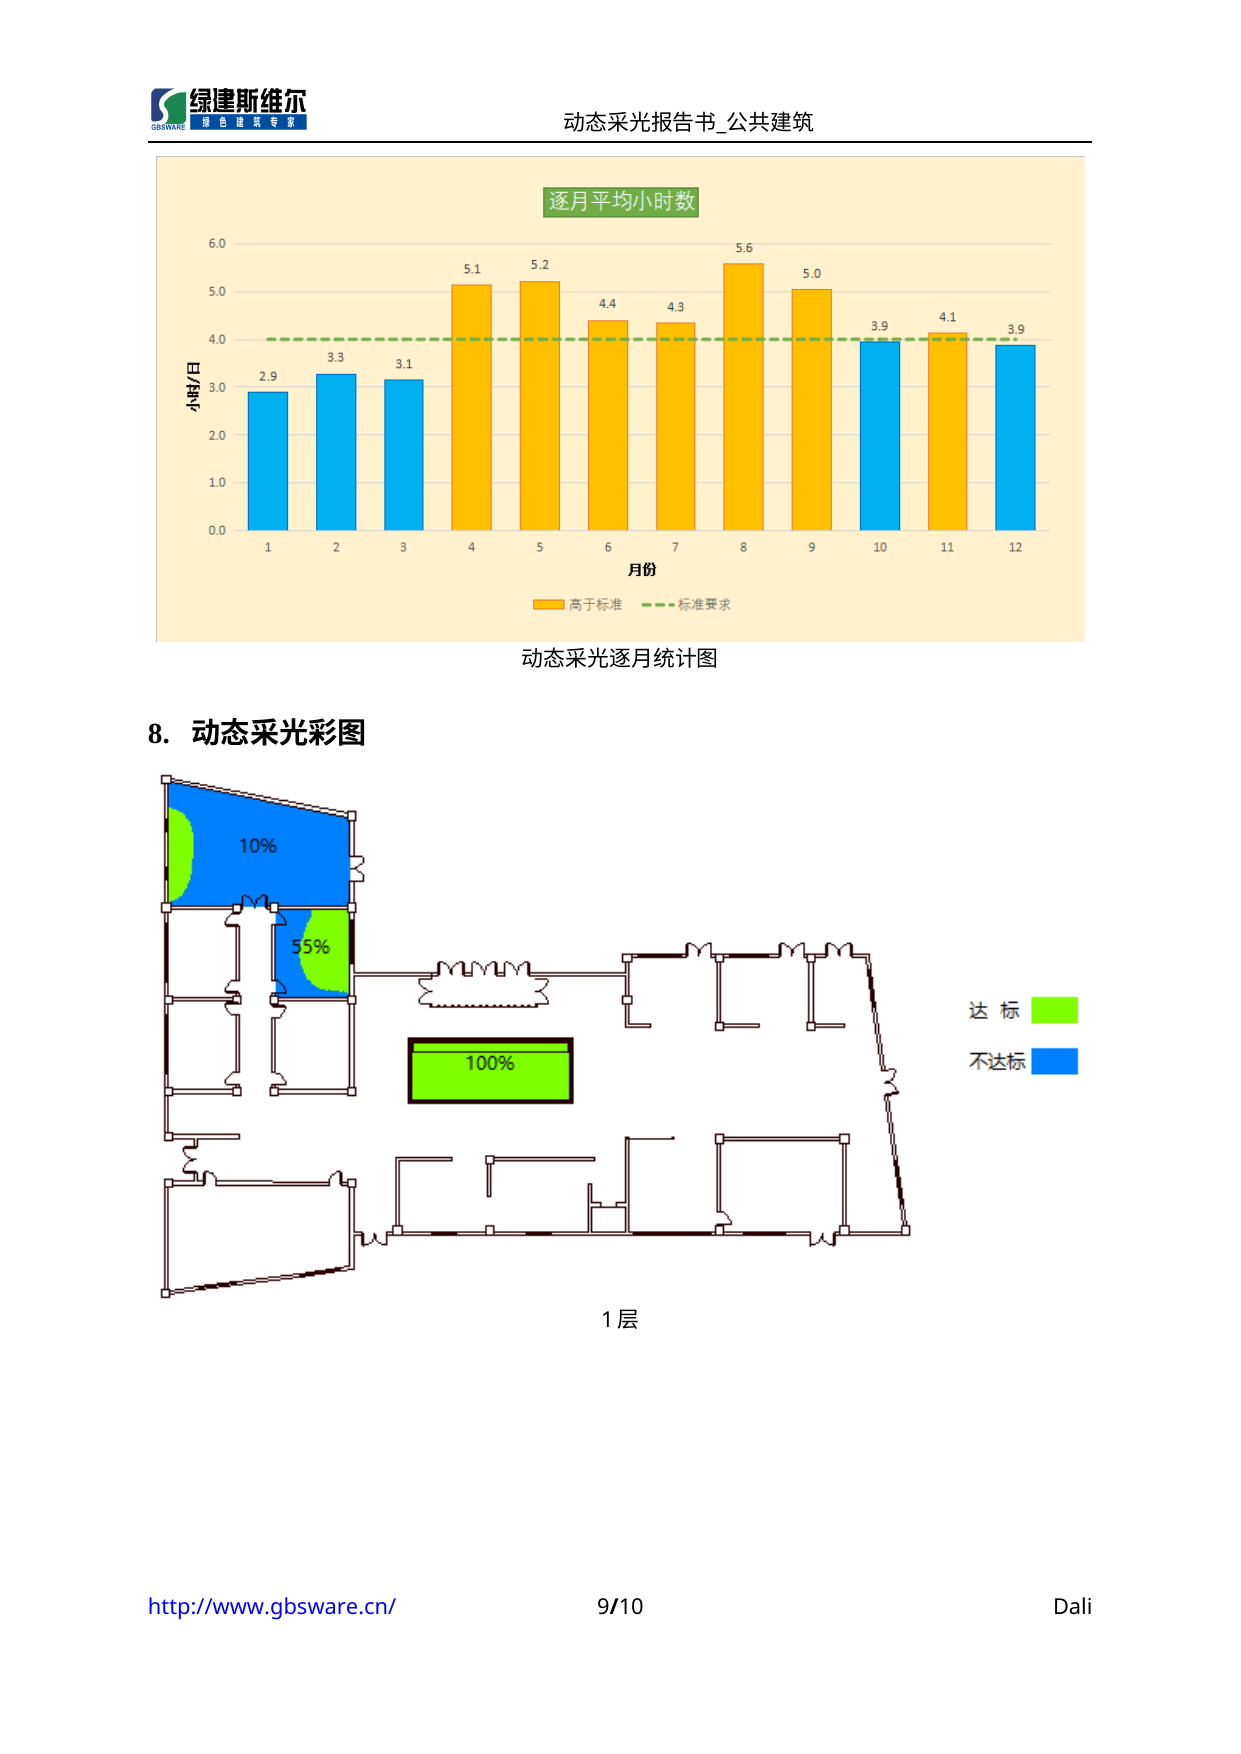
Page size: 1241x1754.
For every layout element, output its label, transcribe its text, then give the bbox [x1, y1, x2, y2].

picture [155, 155, 1085, 642]
text 1层 [148, 1302, 1092, 1334]
picture [147, 88, 308, 131]
subtitle 动态采光彩图 [148, 698, 1092, 763]
text 动态采光逐月统计图 [148, 641, 1092, 673]
picture [155, 769, 1085, 1303]
